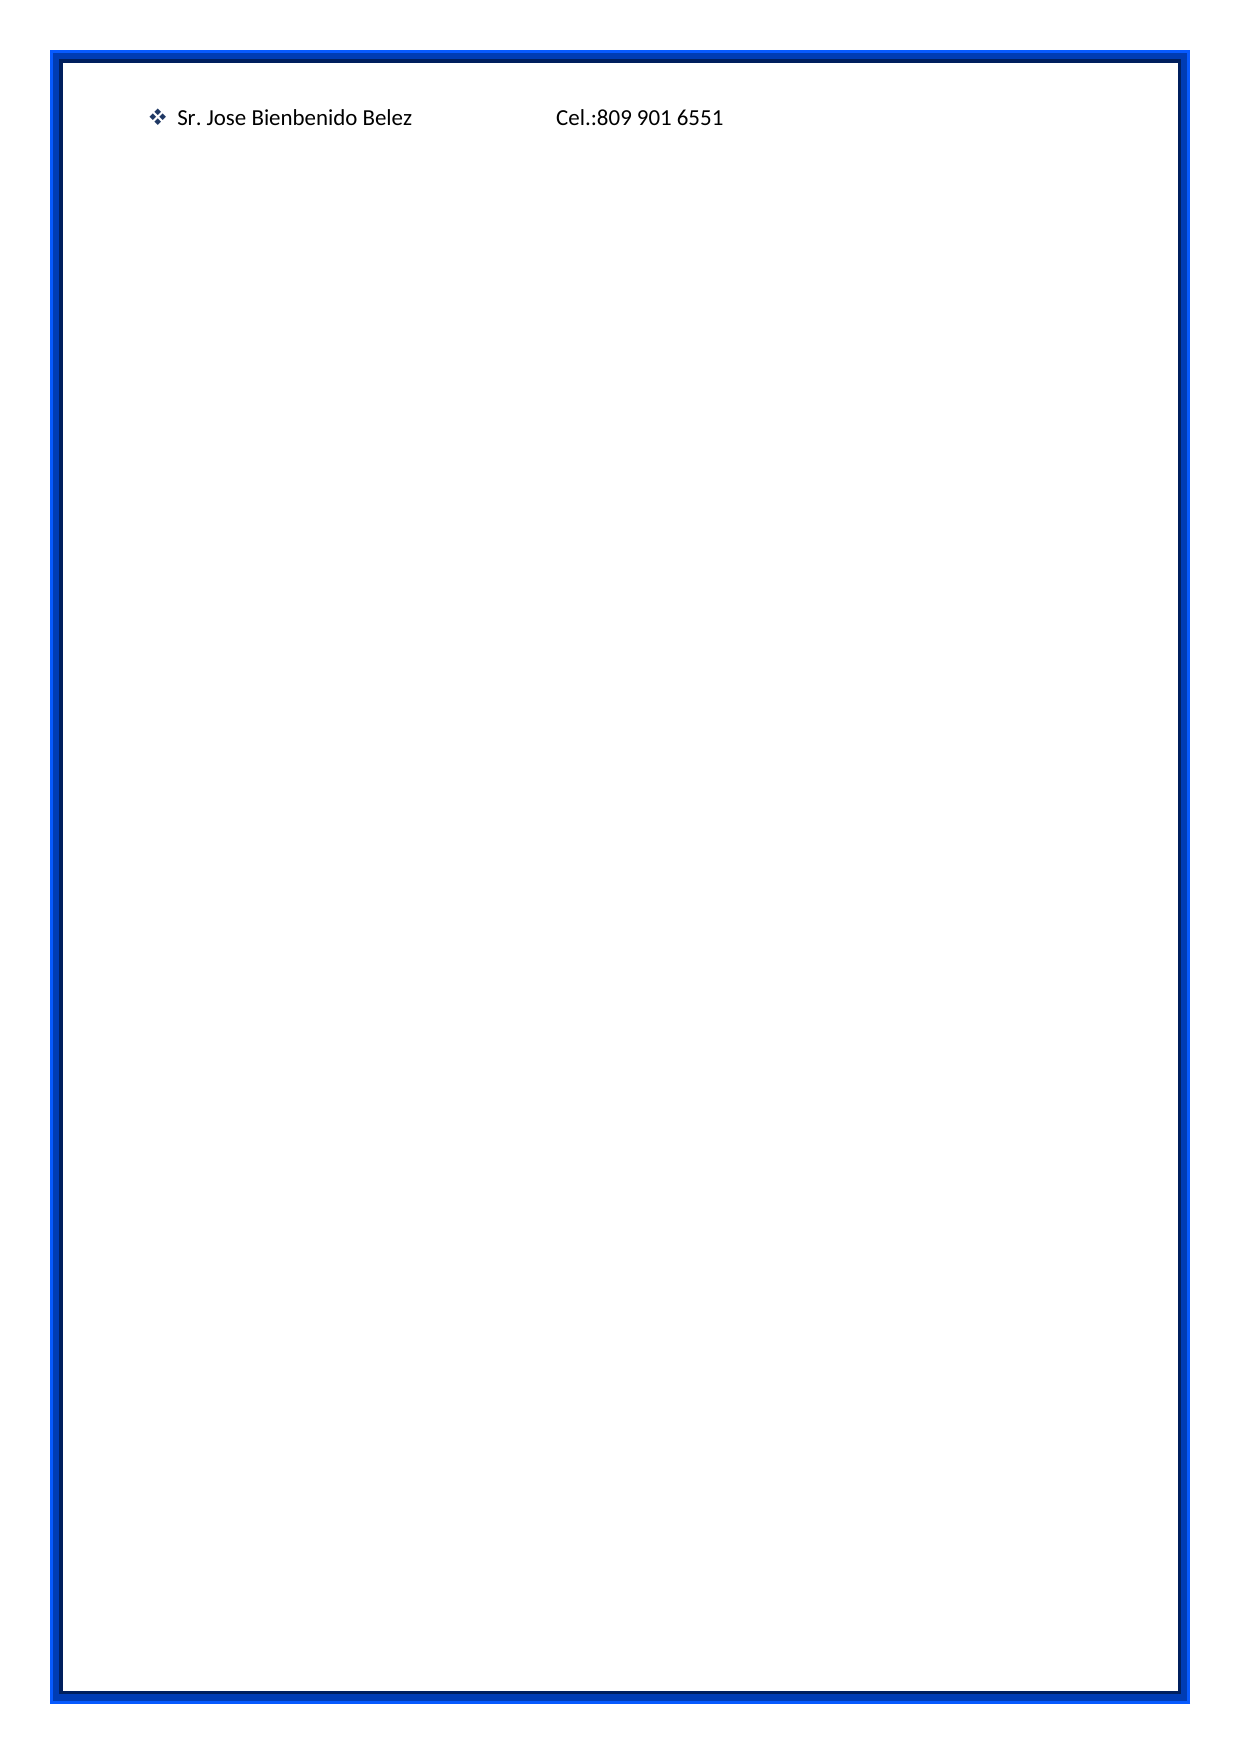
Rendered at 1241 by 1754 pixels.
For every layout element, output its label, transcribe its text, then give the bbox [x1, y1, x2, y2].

list Sr. Jose Bienbenido Belez Cel.:809 901 6551 [147, 103, 1093, 131]
